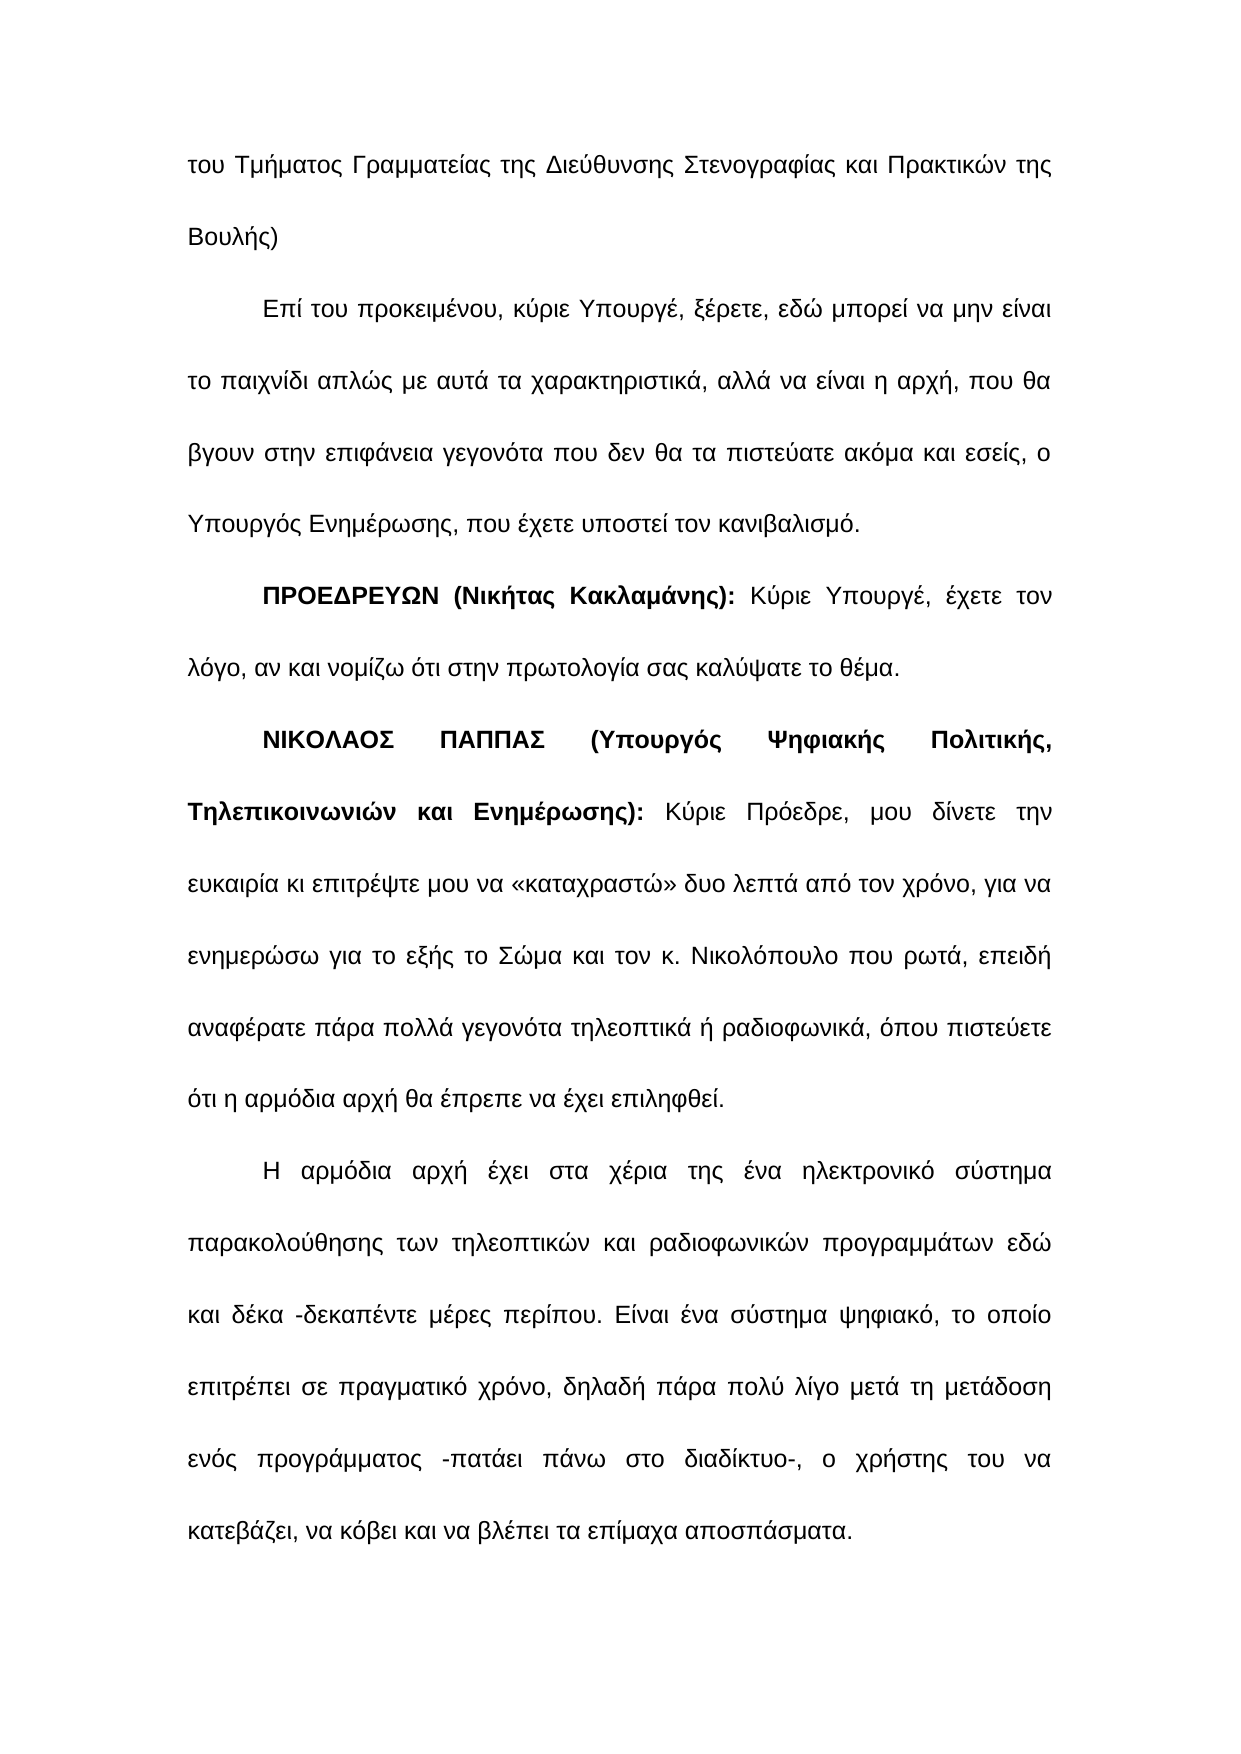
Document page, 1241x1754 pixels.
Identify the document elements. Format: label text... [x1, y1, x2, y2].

text Επί του προκειμένου, κύριε Υπουργέ, ξέρετε, εδώ μπορεί να μην είναι το παιχνίδι απλώς με αυτά τα χαρακτηριστικά, αλλά να είναι η αρχή, που θα βγουν στην επιφάνεια γεγονότα που δεν θα τα πιστεύατε ακόμα και εσείς, ο Υπουργός Ενημέρωσης, που έχετε υποστεί τον κανιβαλισμό. [187, 294, 1053, 538]
text Η αρμόδια αρχή έχει στα χέρια της ένα ηλεκτρονικό σύστημα παρακολούθησης των τηλεοπτικών και ραδιοφωνικών προγραμμάτων εδώ και δέκα -δεκαπέντε μέρες περίπου. Είναι ένα σύστημα ψηφιακό, το οποίο επιτρέπει σε πραγματικό χρόνο, δηλαδή πάρα πολύ λίγο μετά τη μετάδοση ενός προγράμματος -πατάει πάνω στο διαδίκτυο-, ο χρήστης του να κατεβάζει, να κόβει και να βλέπει τα επίμαχα αποσπάσματα. [187, 1156, 1053, 1544]
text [187, 150, 1053, 251]
text ΝΙΚΟΛΑΟΣ ΠΑΠΠΑΣ (Υπουργός Ψηφιακής Πολιτικής, Τηλεπικοινωνιών και Ενημέρωσης): Κύριε Πρόεδρε, μου δίνετε την ευκαιρία κι επιτρέψτε μου να «καταχραστώ» δυο λεπτά από τον χρόνο, για να ενημερώσω για το εξής το Σώμα και τον κ. Νικολόπουλο που ρωτά, επειδή αναφέρατε πάρα πολλά γεγονότα τηλεοπτικά ή ραδιοφωνικά, όπου πιστεύετε ότι η αρμόδια αρχή θα έπρεπε να έχει επιληφθεί. [187, 725, 1053, 1113]
text ΠΡΟΕΔΡΕΥΩΝ (Νικήτας Κακλαμάνης): Κύριε Υπουργέ, έχετε τον λόγο, αν και νομίζω ότι στην πρωτολογία σας καλύψατε το θέμα. [187, 581, 1053, 682]
